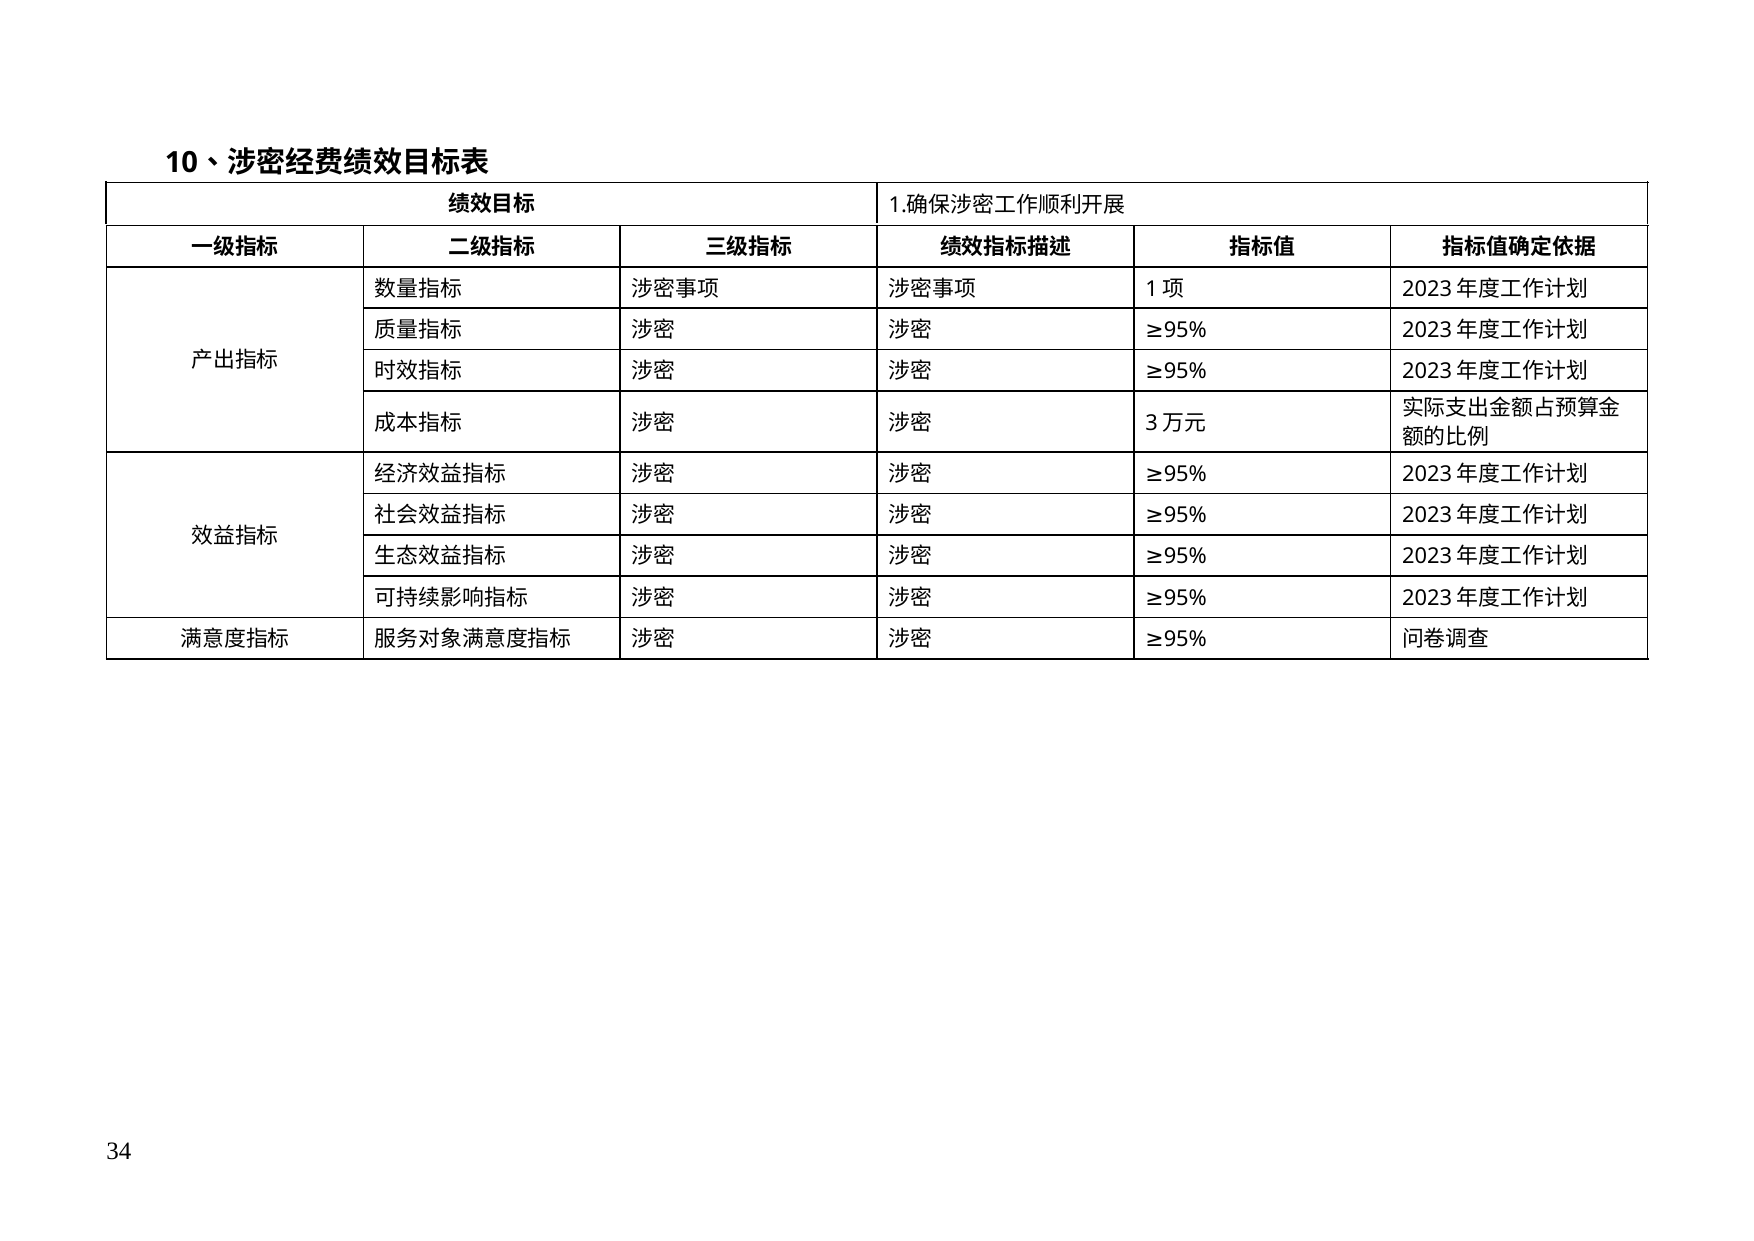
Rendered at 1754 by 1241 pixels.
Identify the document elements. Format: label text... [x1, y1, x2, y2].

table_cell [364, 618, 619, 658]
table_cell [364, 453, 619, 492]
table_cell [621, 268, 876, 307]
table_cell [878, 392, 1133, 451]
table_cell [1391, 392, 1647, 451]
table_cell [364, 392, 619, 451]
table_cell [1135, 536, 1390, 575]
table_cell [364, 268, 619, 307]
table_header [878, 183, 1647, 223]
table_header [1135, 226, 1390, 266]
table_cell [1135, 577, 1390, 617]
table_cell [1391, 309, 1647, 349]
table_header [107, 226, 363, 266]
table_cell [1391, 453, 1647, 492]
text 10、涉密经费绩效目标表 [106, 142, 1648, 181]
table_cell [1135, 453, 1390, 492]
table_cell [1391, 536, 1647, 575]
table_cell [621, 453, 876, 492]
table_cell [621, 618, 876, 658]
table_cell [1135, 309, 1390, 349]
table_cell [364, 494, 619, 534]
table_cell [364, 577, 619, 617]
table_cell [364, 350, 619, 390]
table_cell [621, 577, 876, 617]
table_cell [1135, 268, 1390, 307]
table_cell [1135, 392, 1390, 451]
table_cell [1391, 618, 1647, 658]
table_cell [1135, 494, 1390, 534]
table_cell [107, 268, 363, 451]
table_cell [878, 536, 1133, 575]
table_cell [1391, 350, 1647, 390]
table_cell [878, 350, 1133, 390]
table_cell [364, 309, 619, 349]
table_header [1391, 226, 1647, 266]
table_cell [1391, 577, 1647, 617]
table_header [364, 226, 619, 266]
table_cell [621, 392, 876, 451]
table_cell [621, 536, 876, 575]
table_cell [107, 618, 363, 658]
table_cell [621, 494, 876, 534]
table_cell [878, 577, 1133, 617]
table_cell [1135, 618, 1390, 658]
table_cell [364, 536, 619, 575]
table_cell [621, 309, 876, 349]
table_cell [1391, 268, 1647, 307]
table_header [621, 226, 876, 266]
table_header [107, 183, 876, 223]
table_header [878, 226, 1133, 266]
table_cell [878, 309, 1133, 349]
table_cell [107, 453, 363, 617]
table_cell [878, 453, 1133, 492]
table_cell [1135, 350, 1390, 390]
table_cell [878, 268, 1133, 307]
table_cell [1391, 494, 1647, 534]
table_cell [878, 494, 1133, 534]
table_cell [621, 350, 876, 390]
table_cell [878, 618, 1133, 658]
